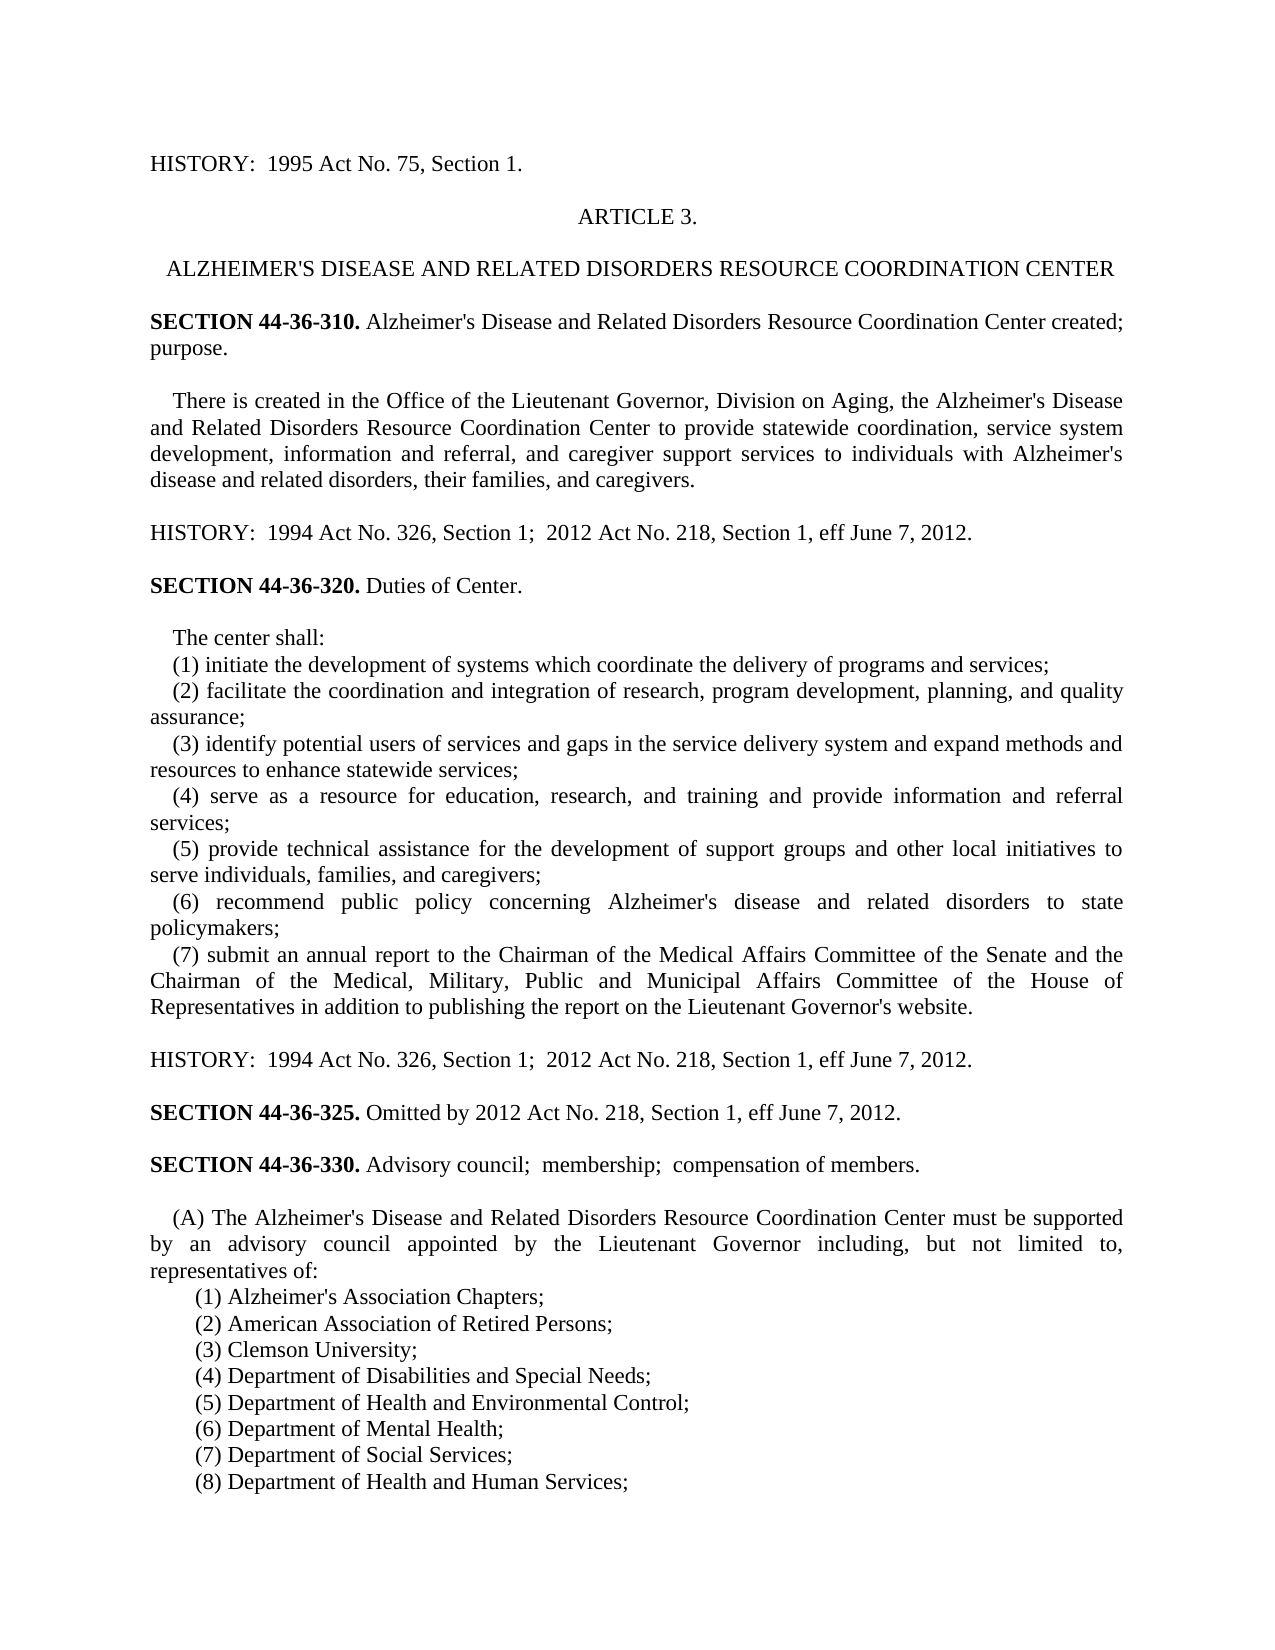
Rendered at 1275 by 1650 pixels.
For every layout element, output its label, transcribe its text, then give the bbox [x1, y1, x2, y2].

text SECTION 44-36-325. Omitted by 2012 Act No. 218, Section 1, eff June 7, 2012. [150, 1099, 1125, 1125]
text (7) Department of Social Services; [150, 1441, 1125, 1468]
text (2) American Association of Retired Persons; [150, 1309, 1125, 1336]
text (7) submit an annual report to the Chairman of the Medical Affairs Committee of the Senate and the Chairman of the Medical, Military, Public and Municipal Affairs Committee of the House of Representatives in addition to publishing the report on the Lieutenant Governor's website. [150, 941, 1125, 1020]
text HISTORY: 1995 Act No. 75, Section 1. [150, 150, 1125, 176]
text (4) serve as a resource for education, research, and training and provide information and referral services; [150, 782, 1125, 835]
text ALZHEIMER'S DISEASE AND RELATED DISORDERS RESOURCE COORDINATION CENTER [150, 255, 1125, 282]
text There is created in the Office of the Lieutenant Governor, Division on Aging, the Alzheimer's Disease and Related Disorders Resource Coordination Center to provide statewide coordination, service system development, information and referral, and caregiver support services to individuals with Alzheimer's disease and related disorders, their families, and caregivers. [150, 387, 1125, 493]
text SECTION 44-36-310. Alzheimer's Disease and Related Disorders Resource Coordination Center created; purpose. [150, 308, 1125, 361]
text (8) Department of Health and Human Services; [150, 1468, 1125, 1494]
text (6) Department of Mental Health; [150, 1415, 1125, 1441]
text (3) Clemson University; [150, 1336, 1125, 1362]
text (A) The Alzheimer's Disease and Related Disorders Resource Coordination Center must be supported by an advisory council appointed by the Lieutenant Governor including, but not limited to, representatives of: [150, 1204, 1125, 1283]
text (3) identify potential users of services and gaps in the service delivery system and expand methods and resources to enhance statewide services; [150, 730, 1125, 782]
text (6) recommend public policy concerning Alzheimer's disease and related disorders to state policymakers; [150, 888, 1125, 941]
text SECTION 44-36-330. Advisory council; membership; compensation of members. [150, 1151, 1125, 1178]
text The center shall: [150, 624, 1125, 651]
text (2) facilitate the coordination and integration of research, program development, planning, and quality assurance; [150, 677, 1125, 730]
text (1) Alzheimer's Association Chapters; [150, 1283, 1125, 1309]
text (5) Department of Health and Environmental Control; [150, 1389, 1125, 1415]
text (5) provide technical assistance for the development of support groups and other local initiatives to serve individuals, families, and caregivers; [150, 835, 1125, 888]
text (4) Department of Disabilities and Special Needs; [150, 1362, 1125, 1389]
text HISTORY: 1994 Act No. 326, Section 1; 2012 Act No. 218, Section 1, eff June 7, 2012. [150, 1046, 1125, 1072]
text HISTORY: 1994 Act No. 326, Section 1; 2012 Act No. 218, Section 1, eff June 7, 2012. [150, 519, 1125, 545]
text SECTION 44-36-320. Duties of Center. [150, 572, 1125, 598]
text (1) initiate the development of systems which coordinate the delivery of programs and services; [150, 651, 1125, 677]
text ARTICLE 3. [150, 203, 1125, 229]
